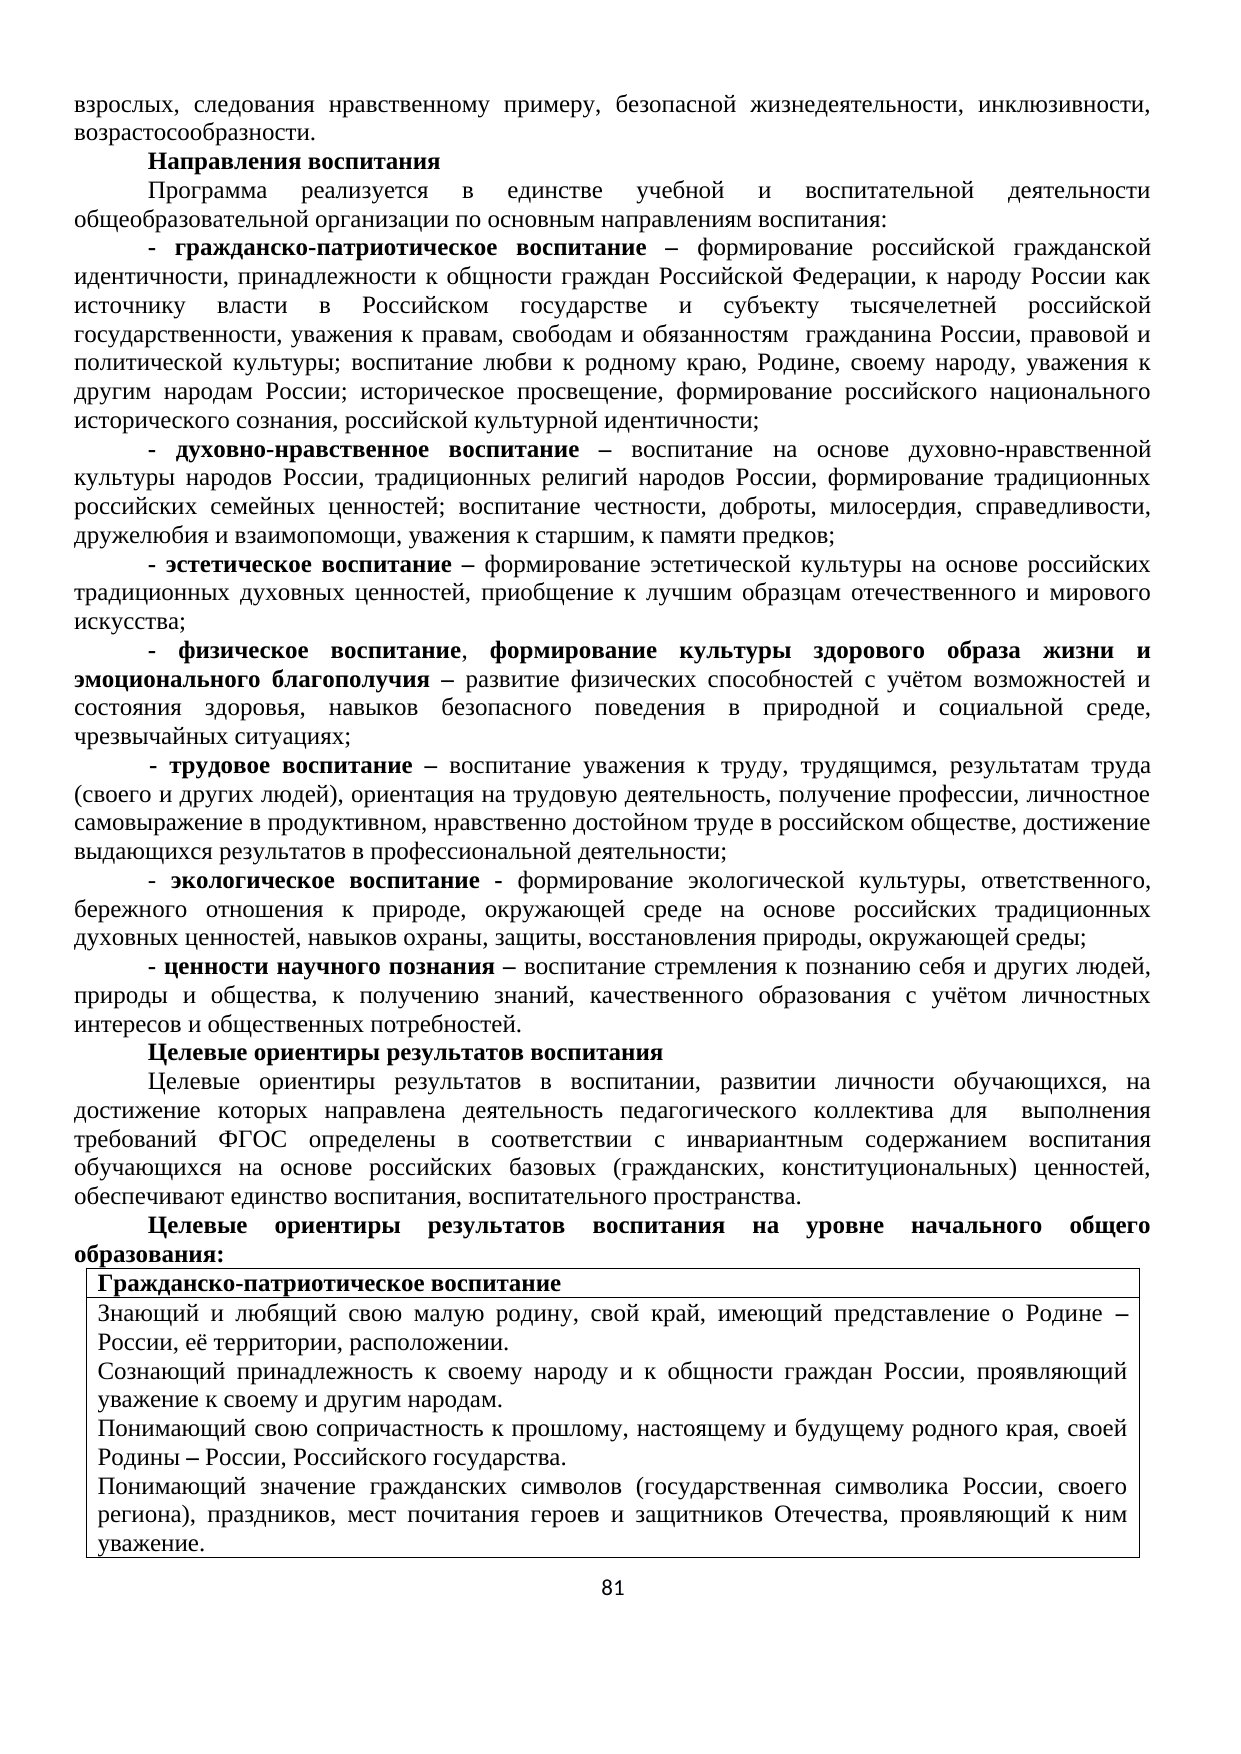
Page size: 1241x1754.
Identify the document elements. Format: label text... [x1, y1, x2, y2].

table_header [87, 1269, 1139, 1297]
text - физическое воспитание, формирование культуры здорового образа жизни и эмоционального благополучия – развитие физических способностей с учётом возможностей и состояния здоровья, навыков безопасного поведения в природной и социальной среде, чрезвычайных ситуациях; [74, 635, 1152, 750]
text - трудовое воспитание – воспитание уважения к труду, трудящимся, результатам труда (своего и других людей), ориентация на трудовую деятельность, получение профессии, личностное самовыражение в продуктивном, нравственно достойном труде в российском обществе, достижение выдающихся результатов в профессиональной деятельности; [74, 750, 1152, 865]
text - ценности научного познания – воспитание стремления к познанию себя и других людей, природы и общества, к получению знаний, качественного образования с учётом личностных интересов и общественных потребностей. [74, 951, 1152, 1037]
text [74, 89, 1152, 146]
text Направления воспитания [74, 146, 1152, 175]
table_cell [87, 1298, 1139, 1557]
text - экологическое воспитание - формирование экологической культуры, ответственного, бережного отношения к природе, окружающей среде на основе российских традиционных духовных ценностей, навыков охраны, защиты, восстановления природы, окружающей среды; [74, 865, 1152, 951]
text Целевые ориентиры результатов в воспитании, развитии личности обучающихся, на достижение которых направлена деятельность педагогического коллектива для выполнения требований ФГОС определены в соответствии с инвариантным содержанием воспитания обучающихся на основе российских базовых (гражданских, конституциональных) ценностей, обеспечивают единство воспитания, воспитательного пространства. [74, 1066, 1152, 1210]
text - духовно-нравственное воспитание – воспитание на основе духовно-нравственной культуры народов России, традиционных религий народов России, формирование традиционных российских семейных ценностей; воспитание честности, доброты, милосердия, справедливости, дружелюбия и взаимопомощи, уважения к старшим, к памяти предков; [74, 434, 1152, 549]
text Программа реализуется в единстве учебной и воспитательной деятельности общеобразовательной организации по основным направлениям воспитания: [74, 175, 1152, 232]
text - эстетическое воспитание – формирование эстетической культуры на основе российских традиционных духовных ценностей, приобщение к лучшим образцам отечественного и мирового искусства; [74, 549, 1152, 635]
text Целевые ориентиры результатов воспитания [74, 1037, 1152, 1066]
text Целевые ориентиры результатов воспитания на уровне начального общего образования: [74, 1210, 1152, 1267]
text - гражданско-патриотическое воспитание – формирование российской гражданской идентичности, принадлежности к общности граждан Российской Федерации, к народу России как источнику власти в Российском государстве и субъекту тысячелетней российской государственности, уважения к правам, свободам и обязанностям гражданина России, правовой и политической культуры; воспитание любви к родному краю, Родине, своему народу, уважения к другим народам России; историческое просвещение, формирование российского национального исторического сознания, российской культурной идентичности; [74, 232, 1152, 434]
